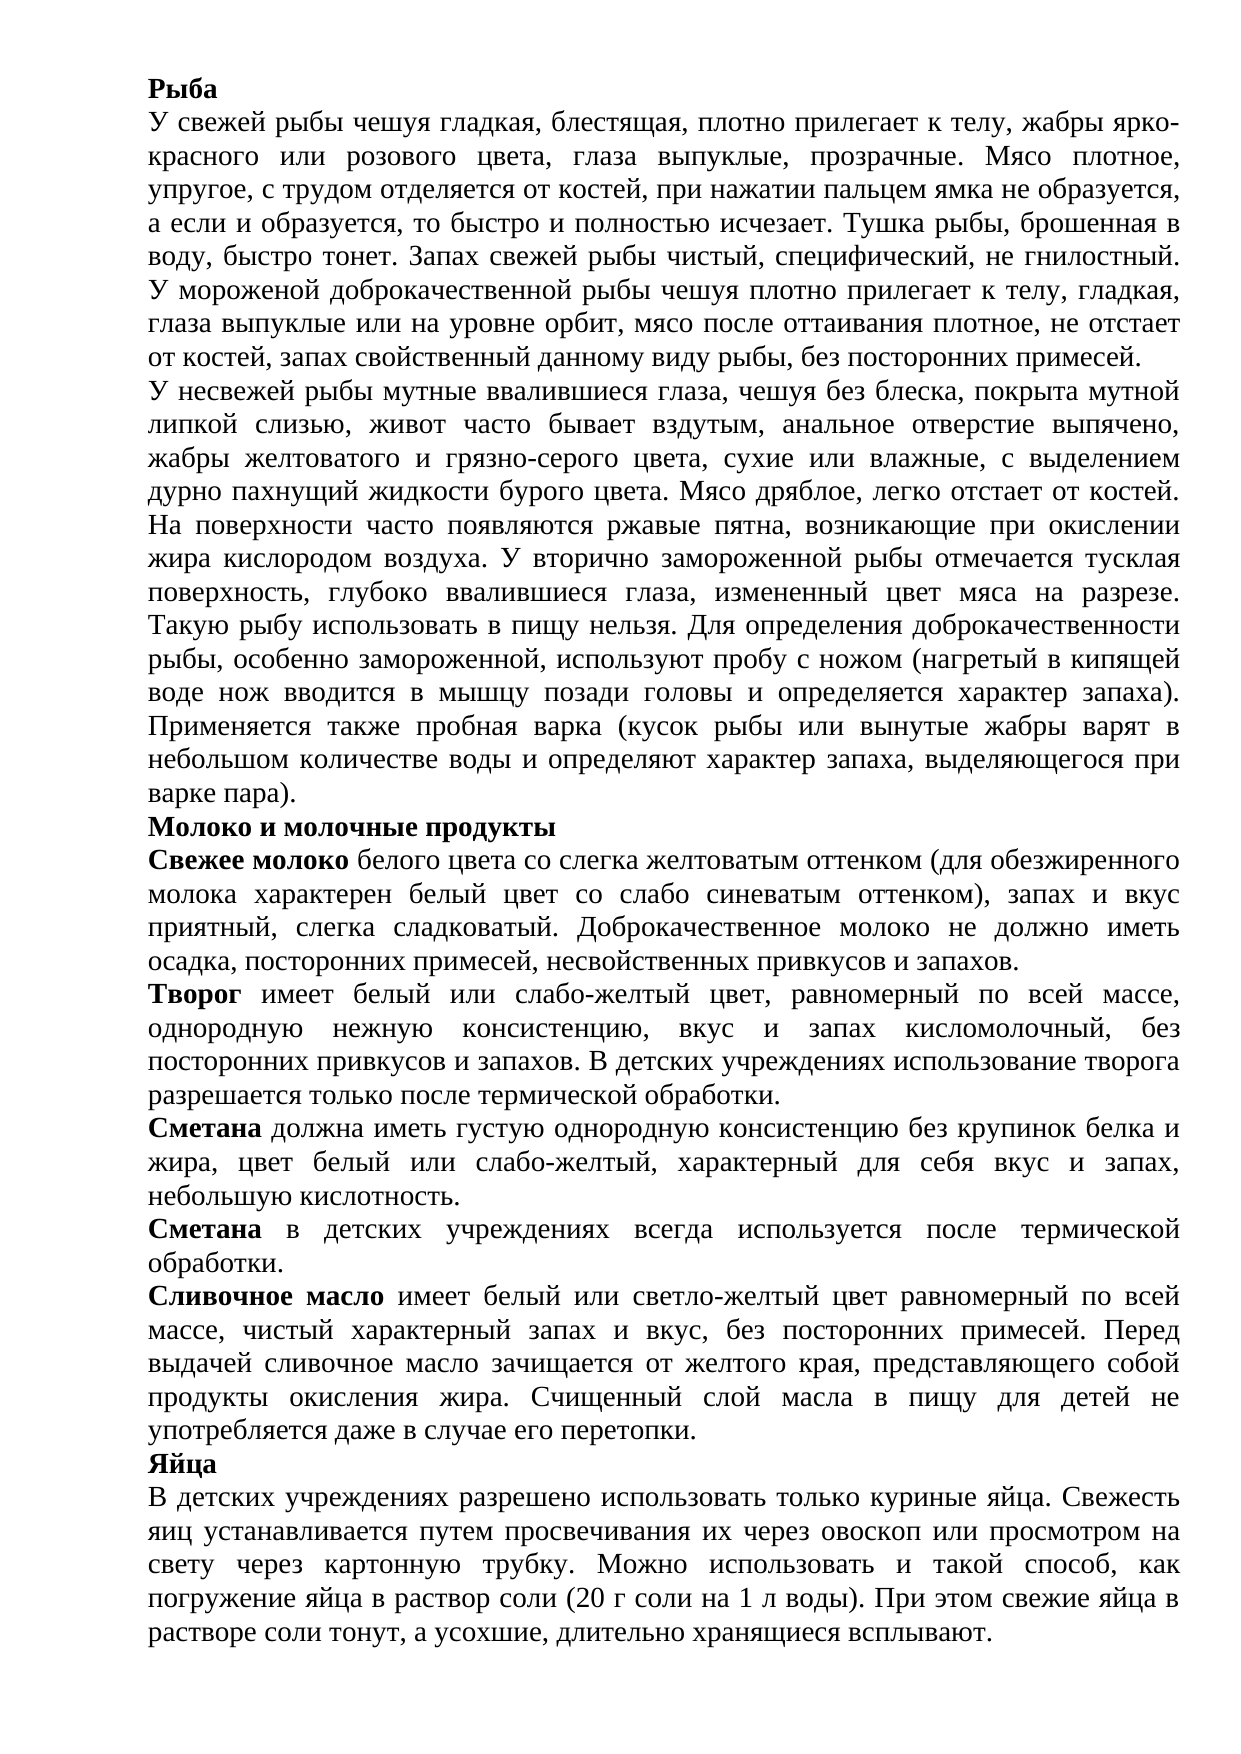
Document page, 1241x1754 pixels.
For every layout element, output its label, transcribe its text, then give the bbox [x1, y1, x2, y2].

text Рыба [148, 71, 1181, 104]
text Творог имеет белый или слабо-желтый цвет, равномерный по всей массе, однородную нежную консистенцию, вкус и запах кисломолочный, без посторонних привкусов и запахов. В детских учреждениях использование творога разрешается только после термической обработки. [148, 976, 1181, 1111]
text Сметана в детских учреждениях всегда используется после термической обработки. [148, 1211, 1181, 1278]
text В детских учреждениях разрешено использовать только куриные яйца. Свежесть яиц устанавливается путем просвечивания их через овоскоп или просмотром на свету через картонную трубку. Можно использовать и такой способ, как погружение яйца в раствор соли (20 г соли на 1 л воды). При этом свежие яйца в растворе соли тонут, а усохшие, длительно хранящиеся всплывают. [148, 1479, 1181, 1647]
text У свежей рыбы чешуя гладкая, блестящая, плотно прилегает к телу, жабры ярко-красного или розового цвета, глаза выпуклые, прозрачные. Мясо плотное, упругое, с трудом отделяется от костей, при нажатии пальцем ямка не образуется, а если и образуется, то быстро и полностью исчезает. Тушка рыбы, брошенная в воду, быстро тонет. Запах свежей рыбы чистый, специфический, не гнилостный. У мороженой доброкачественной рыбы чешуя плотно прилегает к телу, гладкая, глаза выпуклые или на уровне орбит, мясо после оттаивания плотное, не отстает от костей, запах свойственный данному виду рыбы, без посторонних примесей. [148, 104, 1181, 373]
text Яйца [148, 1446, 1181, 1479]
text Сливочное масло имеет белый или светло-желтый цвет равномерный по всей массе, чистый характерный запах и вкус, без посторонних примесей. Перед выдачей сливочное масло зачищается от желтого края, представляющего собой продукты окисления жира. Счищенный слой масла в пищу для детей не употребляется даже в случае его перетопки. [148, 1278, 1181, 1446]
text Сметана должна иметь густую однородную консистенцию без крупинок белка и жира, цвет белый или слабо-желтый, характерный для себя вкус и запах, небольшую кислотность. [148, 1111, 1181, 1211]
text Молоко и молочные продукты [148, 809, 1181, 842]
text Свежее молоко белого цвета со слегка желтоватым оттенком (для обезжиренного молока характерен белый цвет со слабо синеватым оттенком), запах и вкус приятный, слегка сладковатый. Доброкачественное молоко не должно иметь осадка, посторонних примесей, несвойственных привкусов и запахов. [148, 842, 1181, 976]
text У несвежей рыбы мутные ввалившиеся глаза, чешуя без блеска, покрыта мутной липкой слизью, живот часто бывает вздутым, анальное отверстие выпячено, жабры желтоватого и грязно-серого цвета, сухие или влажные, с выделением дурно пахнущий жидкости бурого цвета. Мясо дряблое, легко отстает от костей. На поверхности часто появляются ржавые пятна, возникающие при окислении жира кислородом воздуха. У вторично замороженной рыбы отмечается тусклая поверхность, глубоко ввалившиеся глаза, измененный цвет мяса на разрезе. Такую рыбу использовать в пищу нельзя. Для определения доброкачественности рыбы, особенно замороженной, используют пробу с ножом (нагретый в кипящей воде нож вводится в мышцу позади головы и определяется характер запаха). Применяется также пробная варка (кусок рыбы или вынутые жабры варят в небольшом количестве воды и определяют характер запаха, выделяющегося при варке пара). [148, 373, 1181, 809]
